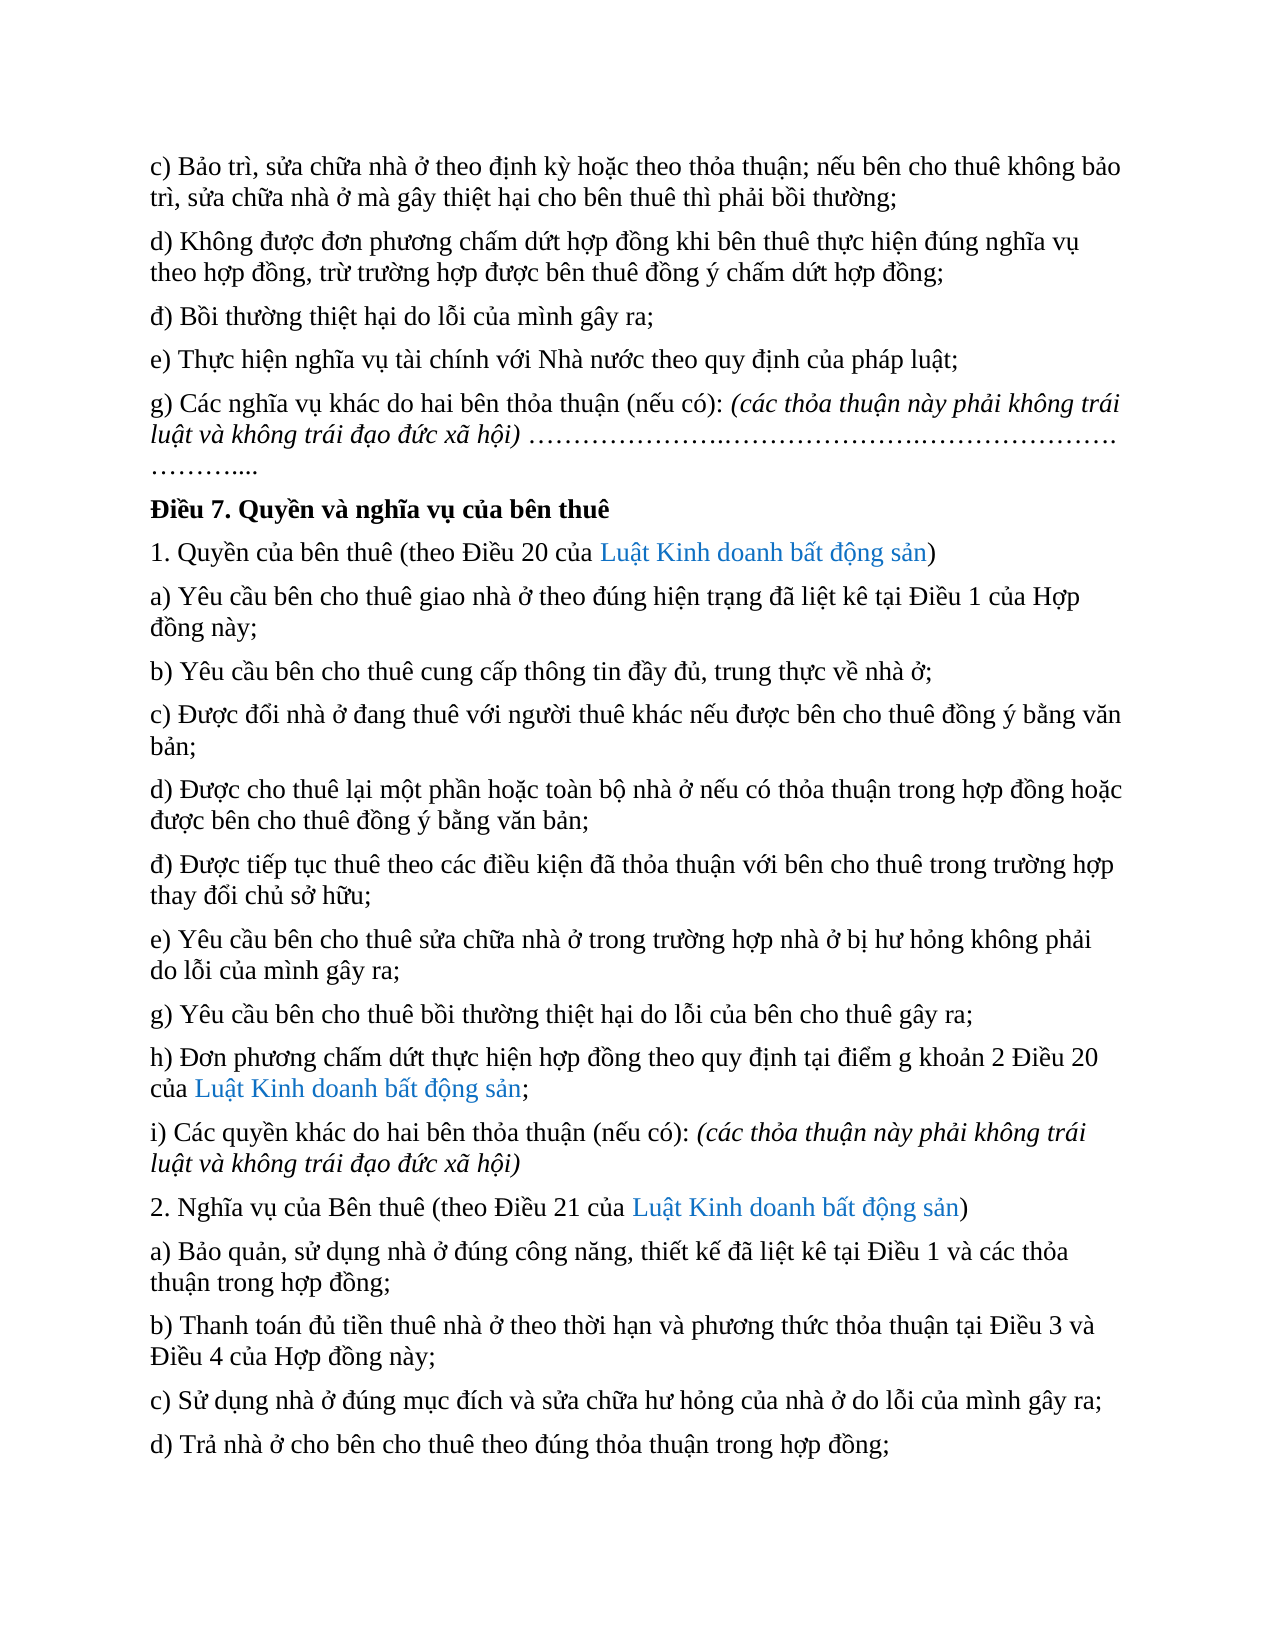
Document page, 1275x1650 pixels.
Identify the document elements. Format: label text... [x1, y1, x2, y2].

text d) Trả nhà ở cho bên cho thuê theo đúng thỏa thuận trong hợp đồng; [150, 1428, 1125, 1459]
text b) Thanh toán đủ tiền thuê nhà ở theo thời hạn và phương thức thỏa thuận tại Điều 3 và Điều 4 của Hợp đồng này; [150, 1309, 1125, 1372]
text g) Yêu cầu bên cho thuê bồi thường thiệt hại do lỗi của bên cho thuê gây ra; [150, 998, 1125, 1029]
text d) Được cho thuê lại một phần hoặc toàn bộ nhà ở nếu có thỏa thuận trong hợp đồng hoặc được bên cho thuê đồng ý bằng văn bản; [150, 773, 1125, 836]
text a) Bảo quản, sử dụng nhà ở đúng công năng, thiết kế đã liệt kê tại Điều 1 và các thỏa thuận trong hợp đồng; [150, 1234, 1125, 1297]
text c) Bảo trì, sửa chữa nhà ở theo định kỳ hoặc theo thỏa thuận; nếu bên cho thuê không bảo trì, sửa chữa nhà ở mà gây thiệt hại cho bên thuê thì phải bồi thường; [150, 150, 1125, 212]
text h) Đơn phương chấm dứt thực hiện hợp đồng theo quy định tại điểm g khoản 2 Điều 20 của Luật Kinh doanh bất động sản; [150, 1041, 1125, 1104]
text c) Sử dụng nhà ở đúng mục đích và sửa chữa hư hỏng của nhà ở do lỗi của mình gây ra; [150, 1384, 1125, 1415]
text e) Yêu cầu bên cho thuê sửa chữa nhà ở trong trường hợp nhà ở bị hư hỏng không phải do lỗi của mình gây ra; [150, 923, 1125, 985]
text 2. Nghĩa vụ của Bên thuê (theo Điều 21 của Luật Kinh doanh bất động sản) [150, 1191, 1125, 1222]
text 1. Quyền của bên thuê (theo Điều 20 của Luật Kinh doanh bất động sản) [150, 536, 1125, 568]
text đ) Bồi thường thiệt hại do lỗi của mình gây ra; [150, 299, 1125, 331]
text Điều 7. Quyền và nghĩa vụ của bên thuê [150, 493, 1125, 524]
text e) Thực hiện nghĩa vụ tài chính với Nhà nước theo quy định của pháp luật; [150, 343, 1125, 374]
text c) Được đổi nhà ở đang thuê với người thuê khác nếu được bên cho thuê đồng ý bằng văn bản; [150, 698, 1125, 761]
text g) Các nghĩa vụ khác do hai bên thỏa thuận (nếu có): (các thỏa thuận này phải không trái luật và không trái đạo đức xã hội) ………………….………………….………………….……….... [150, 387, 1125, 480]
text đ) Được tiếp tục thuê theo các điều kiện đã thỏa thuận với bên cho thuê trong trường hợp thay đổi chủ sở hữu; [150, 848, 1125, 910]
text a) Yêu cầu bên cho thuê giao nhà ở theo đúng hiện trạng đã liệt kê tại Điều 1 của Hợp đồng này; [150, 580, 1125, 642]
text i) Các quyền khác do hai bên thỏa thuận (nếu có): (các thỏa thuận này phải không trái luật và không trái đạo đức xã hội) [150, 1116, 1125, 1178]
text b) Yêu cầu bên cho thuê cung cấp thông tin đầy đủ, trung thực về nhà ở; [150, 655, 1125, 686]
text d) Không được đơn phương chấm dứt hợp đồng khi bên thuê thực hiện đúng nghĩa vụ theo hợp đồng, trừ trường hợp được bên thuê đồng ý chấm dứt hợp đồng; [150, 225, 1125, 287]
